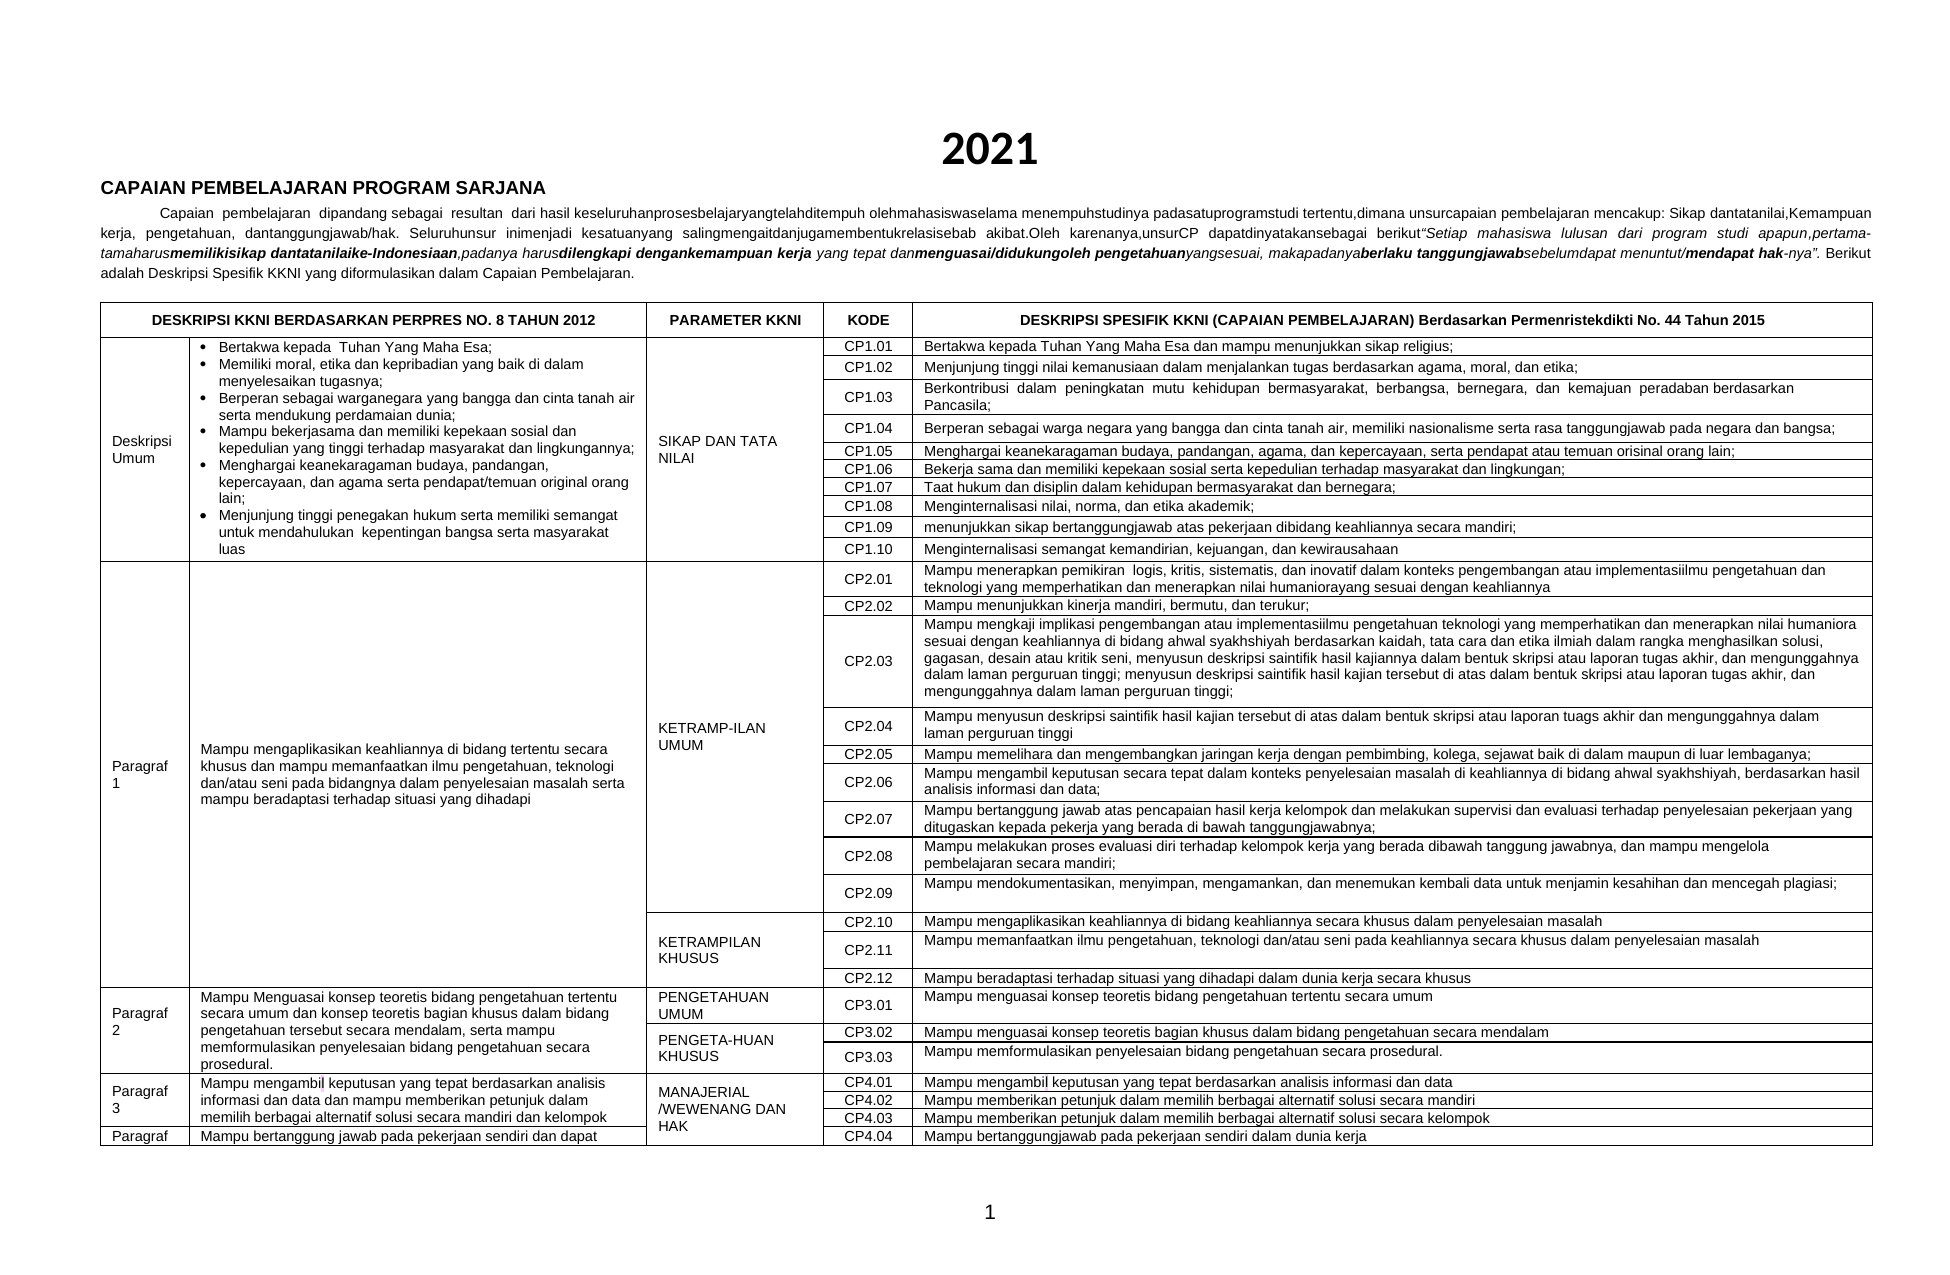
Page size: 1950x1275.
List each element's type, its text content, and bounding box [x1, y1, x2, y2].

text 2021 [100, 118, 1879, 177]
table_cell CP4.02 [824, 1092, 912, 1108]
table_header DESKRIPSI KKNI BERDASARKAN PERPRES NO. 8 TAHUN 2012 [101, 303, 646, 337]
table_cell SIKAP DAN TATA NILAI [647, 338, 823, 561]
table_cell Paragraf 1 [101, 562, 189, 987]
table_cell Mampu mengambil keputusan yang tepat berdasarkan analisis informasi dan data [1048, 1074, 1872, 1091]
table_cell CP1.05 [824, 443, 912, 459]
table_cell CP1.08 [824, 496, 912, 516]
table_cell Paragraf 2 [101, 988, 189, 1073]
table_cell Menjunjung tinggi nilai kemanusiaan dalam menjalankan tugas berdasarkan agama, moral, dan etika; [913, 356, 1872, 379]
table_cell Bekerja sama dan memiliki kepekaan sosial serta kepedulian terhadap masyarakat dan lingkungan; [913, 460, 1872, 477]
table_cell Paragraf 4 [101, 1127, 189, 1145]
table_cell menunjukkan sikap bertanggungjawab atas pekerjaan dibidang keahliannya secara mandiri; [913, 517, 1872, 537]
table_cell Menginternalisasi semangat kemandirian, kejuangan, dan kewirausahaan [913, 538, 1872, 561]
table_cell CP1.01 [824, 338, 912, 355]
table_cell Menghargai keanekaragaman budaya, pandangan, agama, dan kepercayaan, serta pendapat atau temuan orisinal orang lain; [913, 443, 1872, 459]
table_cell Mampu mengkaji implikasi pengembangan atau implementasiilmu pengetahuan teknologi yang memperhatikan dan menerapkan nilai humaniora sesuai dengan keahliannya di bidang ahwal syakhshiyah berdasarkan kaidah, tata cara dan etika ilmiah dalam rangka menghasilkan solusi, gagasan, desain atau kritik seni, menyusun deskripsi saintifik hasil kajiannya dalam bentuk skripsi atau laporan tugas akhir, dan mengunggahnya dalam laman perguruan tinggi; menyusun deskripsi saintifik hasil kajian tersebut di atas dalam bentuk skripsi atau laporan tugas akhir, dan mengunggahnya dalam laman perguruan tinggi; [913, 616, 1872, 707]
table_cell CP4.04 [824, 1127, 912, 1145]
table_cell PENGETA-HUAN KHUSUS [647, 1024, 823, 1073]
table_cell CP2.04 [824, 708, 912, 744]
table_cell CP4.03 [824, 1109, 912, 1126]
table_cell Mampu mengambil keputusan yang tepat berdasarkan analisis informasi dan data dan mampu memberikan petunjuk dalam memilih berbagai alternatif solusi secara mandiri dan kelompok [190, 1074, 646, 1126]
table_cell CP2.07 [824, 802, 912, 836]
table_cell Deskripsi Umum [101, 338, 189, 561]
table_cell CP1.04 [824, 415, 912, 442]
table_cell Mampu Menguasai konsep teoretis bidang pengetahuan tertentu secara umum dan konsep teoretis bagian khusus dalam bidang pengetahuan tersebut secara mendalam, serta mampu memformulasikan penyelesaian bidang pengetahuan secara prosedural. [190, 988, 646, 1073]
table_cell CP2.06 [824, 764, 912, 801]
table_cell CP2.10 [824, 913, 912, 931]
table_cell Mampu menyusun deskripsi saintifik hasil kajian tersebut di atas dalam bentuk skripsi atau laporan tuags akhir dan mengunggahnya dalam laman perguruan tinggi [913, 708, 1872, 744]
table_cell CP3.02 [824, 1024, 912, 1041]
table_cell Bertakwa kepada Tuhan Yang Maha Esa dan mampu menunjukkan sikap religius; [913, 338, 1872, 355]
table_cell Mampu memberikan petunjuk dalam memilih berbagai alternatif solusi secara kelompok [913, 1109, 1872, 1126]
table_header PARAMETER KKNI [647, 303, 823, 337]
table_cell Mampu memanfaatkan ilmu pengetahuan, teknologi dan/atau seni pada keahliannya secara khusus dalam penyelesaian masalah [913, 932, 1872, 968]
table_cell CP3.01 [824, 988, 912, 1023]
table_cell CP2.08 [824, 838, 912, 874]
table_cell Berkontribusi dalam peningkatan mutu kehidupan bermasyarakat, berbangsa, bernegara, dan kemajuan peradaban berdasarkan Pancasila; [913, 380, 1872, 414]
table_cell CP1.09 [824, 517, 912, 537]
table_cell CP3.03 [824, 1043, 912, 1073]
table_cell Mampu beradaptasi terhadap situasi yang dihadapi dalam dunia kerja secara khusus [913, 969, 1872, 987]
table_cell Mampu bertanggungjawab pada pekerjaan sendiri dalam dunia kerja [913, 1127, 1872, 1145]
table_cell Mampu bertanggung jawab atas pencapaian hasil kerja kelompok dan melakukan supervisi dan evaluasi terhadap penyelesaian pekerjaan yang ditugaskan kepada pekerja yang berada di bawah tanggungjawabnya; [913, 802, 1872, 836]
table_cell Mampu mengaplikasikan keahliannya di bidang keahliannya secara khusus dalam penyelesaian masalah [913, 913, 1872, 931]
table_cell Mampu mendokumentasikan, menyimpan, mengamankan, dan menemukan kembali data untuk menjamin kesahihan dan mencegah plagiasi; [913, 875, 1872, 912]
table_cell PENGETAHUAN UMUM [647, 988, 823, 1023]
table_cell Mampu memberikan petunjuk dalam memilih berbagai alternatif solusi secara mandiri [913, 1092, 1872, 1108]
table_cell CP1.07 [824, 478, 912, 495]
table_cell Paragraf 3 [101, 1074, 189, 1126]
table_cell CP1.03 [824, 380, 912, 414]
table_cell KETRAMP-ILAN UMUM [647, 562, 823, 912]
table_cell Mampu menerapkan pemikiran logis, kritis, sistematis, dan inovatif dalam konteks pengembangan atau implementasiilmu pengetahuan dan teknologi yang memperhatikan dan menerapkan nilai humaniorayang sesuai dengan keahliannya [913, 562, 1872, 596]
table_cell Mampu menguasai konsep teoretis bidang pengetahuan tertentu secara umum [913, 988, 1872, 1023]
table_cell Mampu menguasai konsep teoretis bagian khusus dalam bidang pengetahuan secara mendalam [913, 1024, 1872, 1041]
table_cell Bertakwa kepada Tuhan Yang Maha Esa; Memiliki moral, etika dan kepribadian yang baik di dalam menyelesaikan tugasnya; Berperan sebagai warganegara yang bangga dan cinta tanah air serta mendukung perdamaian dunia; Mampu bekerjasama dan memiliki kepekaan sosial dan kepedulian yang tinggi terhadap masyarakat dan lingkungannya; Menghargai keanekaragaman budaya, pandangan, kepercayaan, dan agama serta pendapat/temuan original orang lain; Menjunjung tinggi penegakan hukum serta memiliki semangat untuk mendahulukan kepentingan bangsa serta masyarakat luas [190, 338, 646, 561]
table_cell Mampu memformulasikan penyelesaian bidang pengetahuan secara prosedural. [913, 1043, 1872, 1073]
table_cell CP4.01 [824, 1074, 912, 1091]
table_cell CP1.10 [824, 538, 912, 561]
table_cell CP2.05 [824, 746, 912, 763]
table_header DESKRIPSI SPESIFIK KKNI (CAPAIAN PEMBELAJARAN) Berdasarkan Permenristekdikti No. 44 Tahun 2015 [913, 303, 1872, 337]
table_cell Mampu memelihara dan mengembangkan jaringan kerja dengan pembimbing, kolega, sejawat baik di dalam maupun di luar lembaganya; [913, 746, 1872, 763]
table_cell CP1.06 [824, 460, 912, 477]
table_cell Mampu mengambil keputusan secara tepat dalam konteks penyelesaian masalah di keahliannya di bidang ahwal syakhshiyah, berdasarkan hasil analisis informasi dan data; [913, 764, 1872, 801]
table_cell MANAJERIAL /WEWENANG DAN HAK [647, 1074, 823, 1145]
table_cell CP1.02 [824, 356, 912, 379]
table_cell CP2.12 [824, 969, 912, 987]
table_cell Berperan sebagai warga negara yang bangga dan cinta tanah air, memiliki nasionalisme serta rasa tanggungjawab pada negara dan bangsa; [913, 415, 1872, 442]
table_cell CP2.09 [824, 875, 912, 912]
table_cell CP2.01 [824, 562, 912, 596]
table_cell Mampu menunjukkan kinerja mandiri, bermutu, dan terukur; [913, 597, 1872, 615]
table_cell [190, 1127, 646, 1145]
table_header KODE [824, 303, 912, 337]
table_cell CP2.02 [824, 597, 912, 615]
table_cell CP2.11 [824, 932, 912, 968]
table_cell Mampu mengaplikasikan keahliannya di bidang tertentu secara khusus dan mampu memanfaatkan ilmu pengetahuan, teknologi dan/atau seni pada bidangnya dalam penyelesaian masalah serta mampu beradaptasi terhadap situasi yang dihadapi [190, 562, 646, 987]
table_cell Menginternalisasi nilai, norma, dan etika akademik; [913, 496, 1872, 516]
text CAPAIAN PEMBELAJARAN PROGRAM SARJANA [100, 177, 1879, 198]
table_cell KETRAMPILAN KHUSUS [647, 913, 823, 987]
table_cell Mampu melakukan proses evaluasi diri terhadap kelompok kerja yang berada dibawah tanggung jawabnya, dan mampu mengelola pembelajaran secara mandiri; [913, 838, 1872, 874]
table_cell CP2.03 [824, 616, 912, 707]
text Capaian pembelajaran dipandang sebagai resultan dari hasil keseluruhanprosesbelajaryangtelahditempuh olehmahasiswaselama menempuhstudinya padasatuprogramstudi tertentu,dimana unsurcapaian pembelajaran mencakup: Sikap dantatanilai,Kemampuan kerja, pengetahuan, dantanggungjawab/hak. Seluruhunsur inimenjadi kesatuanyang salingmengaitdanjugamembentukrelasisebab akibat.Oleh karenanya,unsurCP dapatdinyatakansebagai berikut“Setiap mahasiswa lulusan dari program studi apapun,pertama-tamaharusmemilikisikap dantatanilaike-Indonesiaan,padanya harusdilengkapi dengankemampuan kerja yang tepat danmenguasai/didukungoleh pengetahuanyangsesuai, makapadanyaberlaku tanggungjawabsebelumdapat menuntut/mendapat hak-nya”. Berikut adalah Deskripsi Spesifik KKNI yang diformulasikan dalam Capaian Pembelajaran. [100, 204, 1871, 281]
table_cell Taat hukum dan disiplin dalam kehidupan bermasyarakat dan bernegara; [913, 478, 1872, 495]
